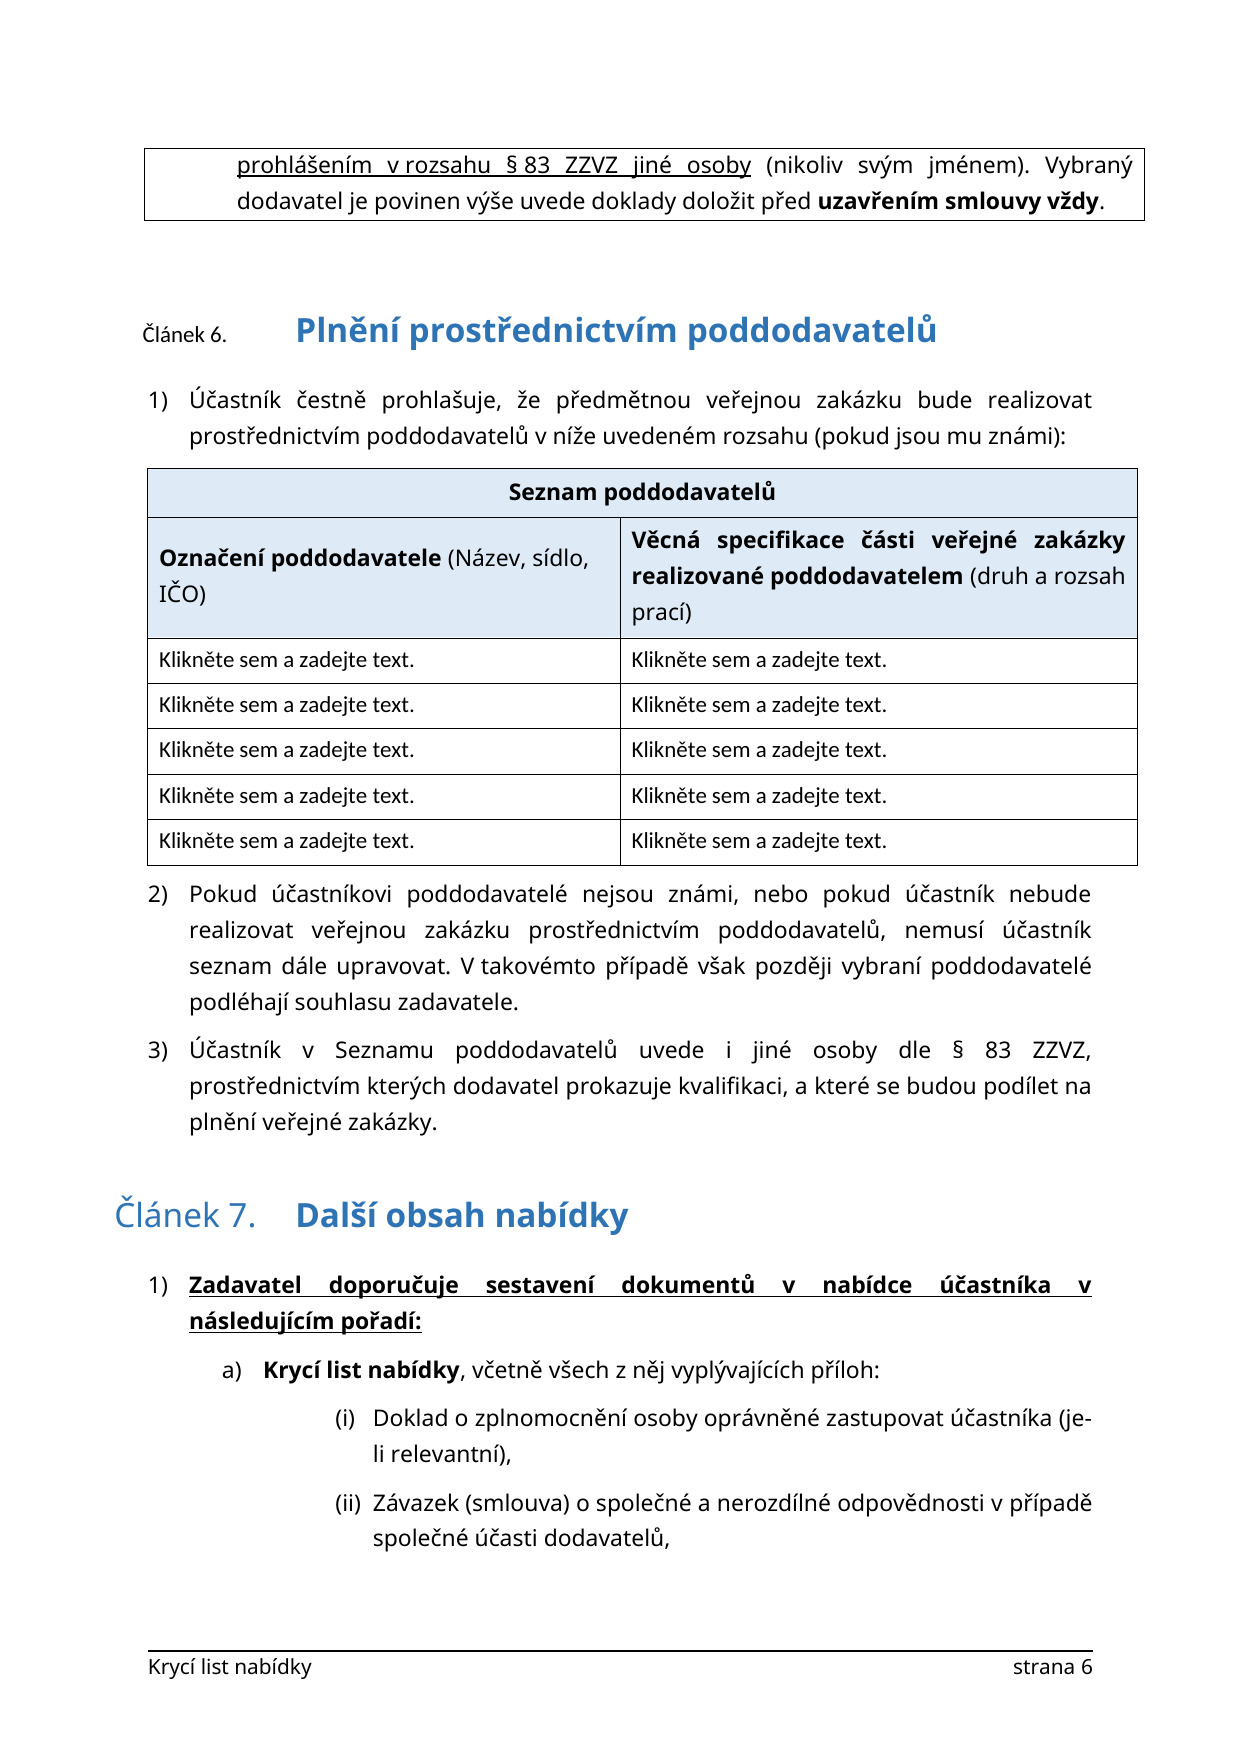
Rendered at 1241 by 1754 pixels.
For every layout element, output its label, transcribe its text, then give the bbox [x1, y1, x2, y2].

list Účastník v Seznamu poddodavatelů uvede i jiné osoby dle § 83 ZZVZ, prostřednictvím kterých dodavatel prokazuje kvalifikaci, a které se budou podílet na plnění veřejné zakázky. [148, 1034, 1093, 1137]
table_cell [145, 149, 1144, 220]
list Doklad o zplnomocnění osoby oprávněné zastupovat účastníka (je-li relevantní), [335, 1402, 1093, 1469]
subtitle Plnění prostřednictvím poddodavatelů [185, 307, 1093, 352]
list Účastník čestně prohlašuje, že předmětnou veřejnou zakázku bude realizovat prostřednictvím poddodavatelů v níže uvedeném rozsahu (pokud jsou mu známi): [148, 384, 1093, 451]
table_header Seznam poddodavatelů [148, 469, 1137, 517]
table_cell Věcná specifikace části veřejné zakázky realizované poddodavatelem (druh a rozsah prací) [621, 518, 1137, 637]
list Pokud účastníkovi poddodavatelé nejsou známi, nebo pokud účastník nebude realizovat veřejnou zakázku prostřednictvím poddodavatelů, nemusí účastník seznam dále upravovat. V takovémto případě však později vybraní poddodavatelé podléhají souhlasu zadavatele. [148, 878, 1093, 1017]
list Krycí list nabídky, včetně všech z něj vyplývajících příloh: [222, 1354, 1093, 1385]
list Závazek (smlouva) o společné a nerozdílné odpovědnosti v případě společné účasti dodavatelů, [335, 1486, 1093, 1554]
list Zadavatel doporučuje sestavení dokumentů v nabídce účastníka v následujícím pořadí: [148, 1269, 1093, 1336]
subtitle Další obsah nabídky [185, 1192, 1093, 1237]
table_cell Označení poddodavatele (Název, sídlo, IČO) [148, 518, 620, 637]
